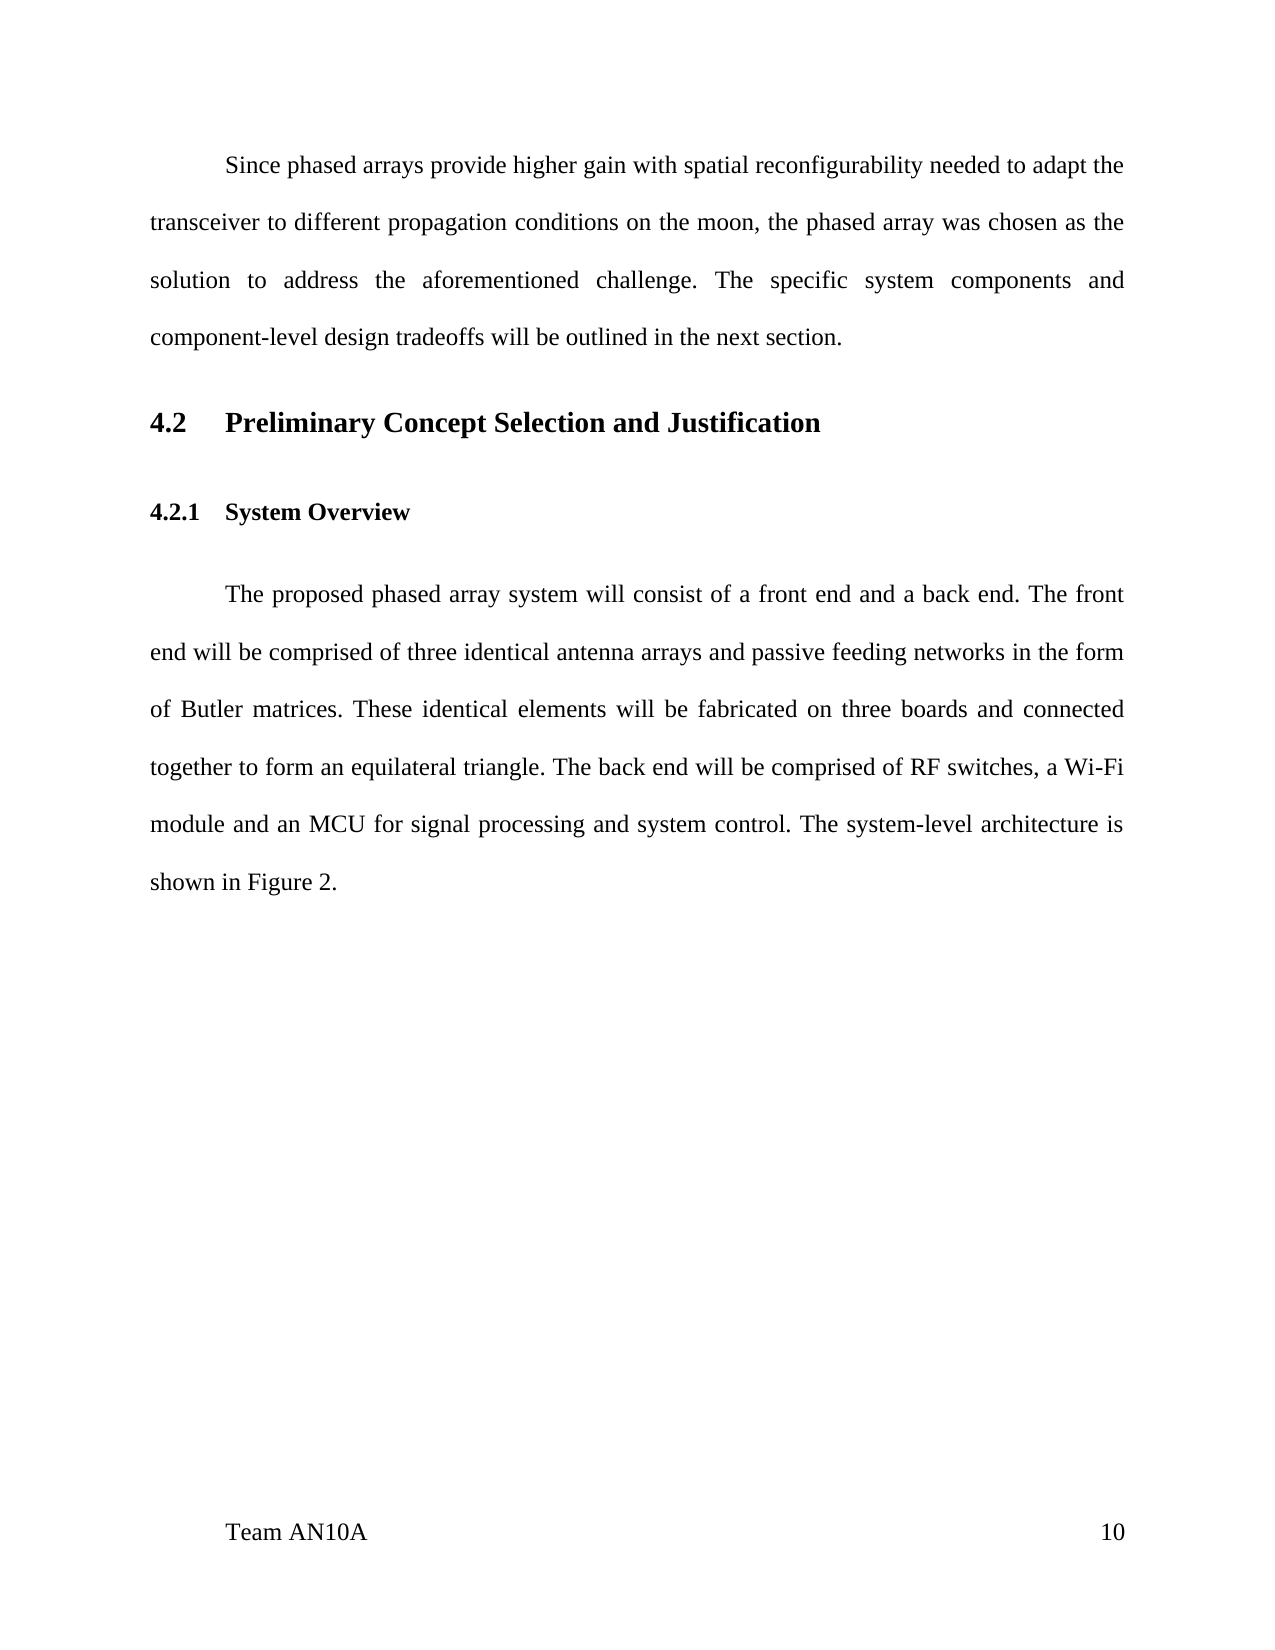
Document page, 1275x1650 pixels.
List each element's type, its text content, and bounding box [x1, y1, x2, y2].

text 4.2.1 System Overview [150, 497, 1125, 526]
text The proposed phased array system will consist of a front end and a back end. The front end will be comprised of three identical antenna arrays and passive feeding networks in the form of Butler matrices. These identical elements will be fabricated on three boards and connected together to form an equilateral triangle. The back end will be comprised of RF switches, a Wi-Fi module and an MCU for signal processing and system control. The system-level architecture is shown in Figure 2. [150, 579, 1125, 896]
list Since phased arrays provide higher gain with spatial reconfigurability needed to adapt the transceiver to different propagation conditions on the moon, the phased array was chosen as the solution to address the aforementioned challenge. The specific system components and component-level design tradeoffs will be outlined in the next section. [150, 150, 1125, 351]
text 4.2 Preliminary Concept Selection and Justification [150, 405, 1125, 438]
